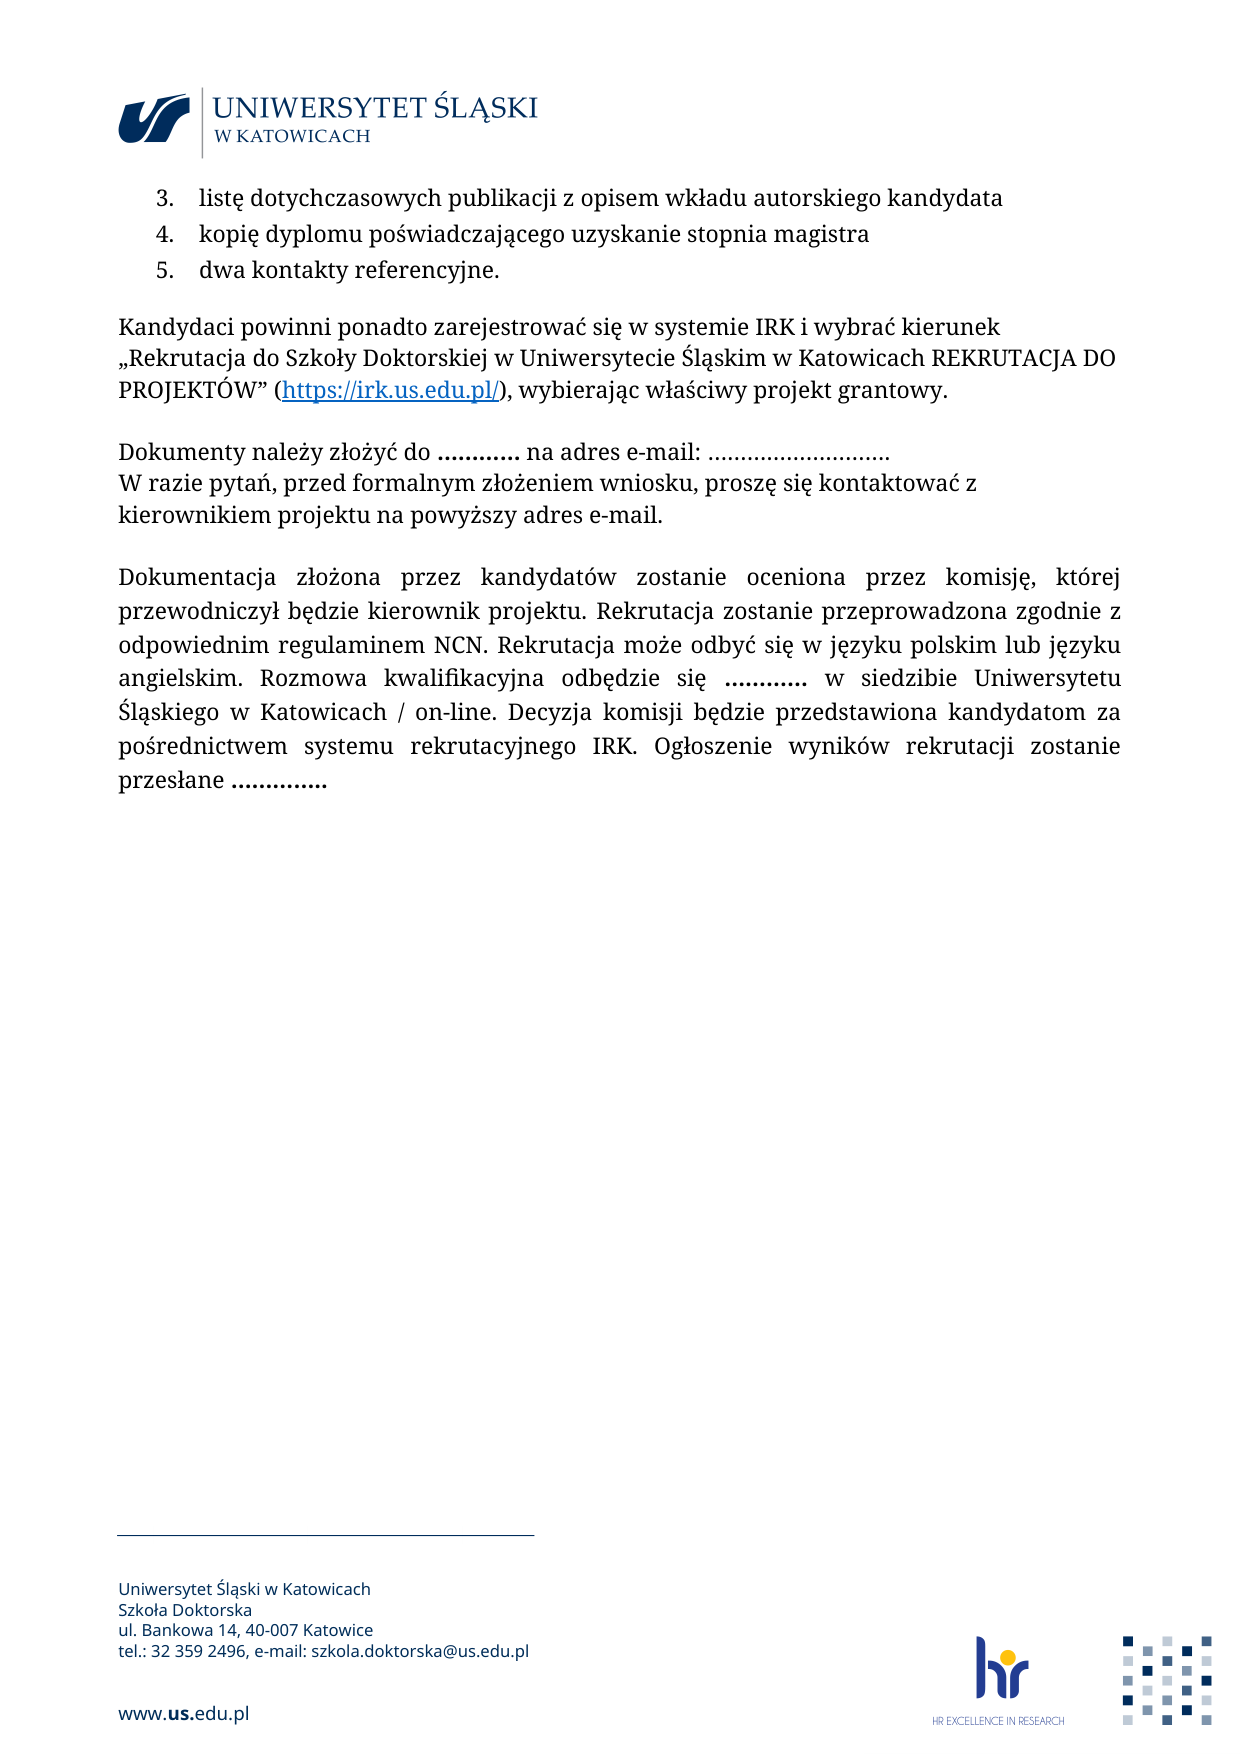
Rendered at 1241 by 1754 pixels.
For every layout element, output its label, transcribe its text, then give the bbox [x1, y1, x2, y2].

text Dokumentacja złożona przez kandydatów zostanie oceniona przez komisję, której przewodniczył będzie kierownik projektu. Rekrutacja zostanie przeprowadzona zgodnie z odpowiednim regulaminem NCN. Rekrutacja może odbyć się w języku polskim lub języku angielskim. Rozmowa kwalifikacyjna odbędzie się ………… w siedzibie Uniwersytetu Śląskiego w Katowicach / on-line. Decyzja komisji będzie przedstawiona kandydatom za pośrednictwem systemu rekrutacyjnego IRK. Ogłoszenie wyników rekrutacji zostanie przesłane ………….. [118, 561, 1122, 795]
text Kandydaci powinni ponadto zarejestrować się w systemie IRK i wybrać kierunek „Rekrutacja do Szkoły Doktorskiej w Uniwersytecie Śląskim w Katowicach REKRUTACJA DO PROJEKTÓW” (https://irk.us.edu.pl/), wybierając właściwy projekt grantowy. [118, 311, 1122, 405]
picture [0, 1526, 535, 1544]
text Dokumenty należy złożyć do ………… na adres e-mail: ………………………. [118, 436, 1122, 467]
picture [0, 0, 1241, 194]
list kopię dyplomu poświadczającego uzyskanie stopnia magistra [156, 218, 1122, 249]
list listę dotychczasowych publikacji z opisem wkładu autorskiego kandydata [156, 182, 1122, 214]
text W razie pytań, przed formalnym złożeniem wniosku, proszę się kontaktować z kierownikiem projektu na powyższy adres e-mail. [118, 467, 1122, 530]
list dwa kontakty referencyjne. [156, 254, 1122, 286]
picture [863, 1509, 1240, 1754]
